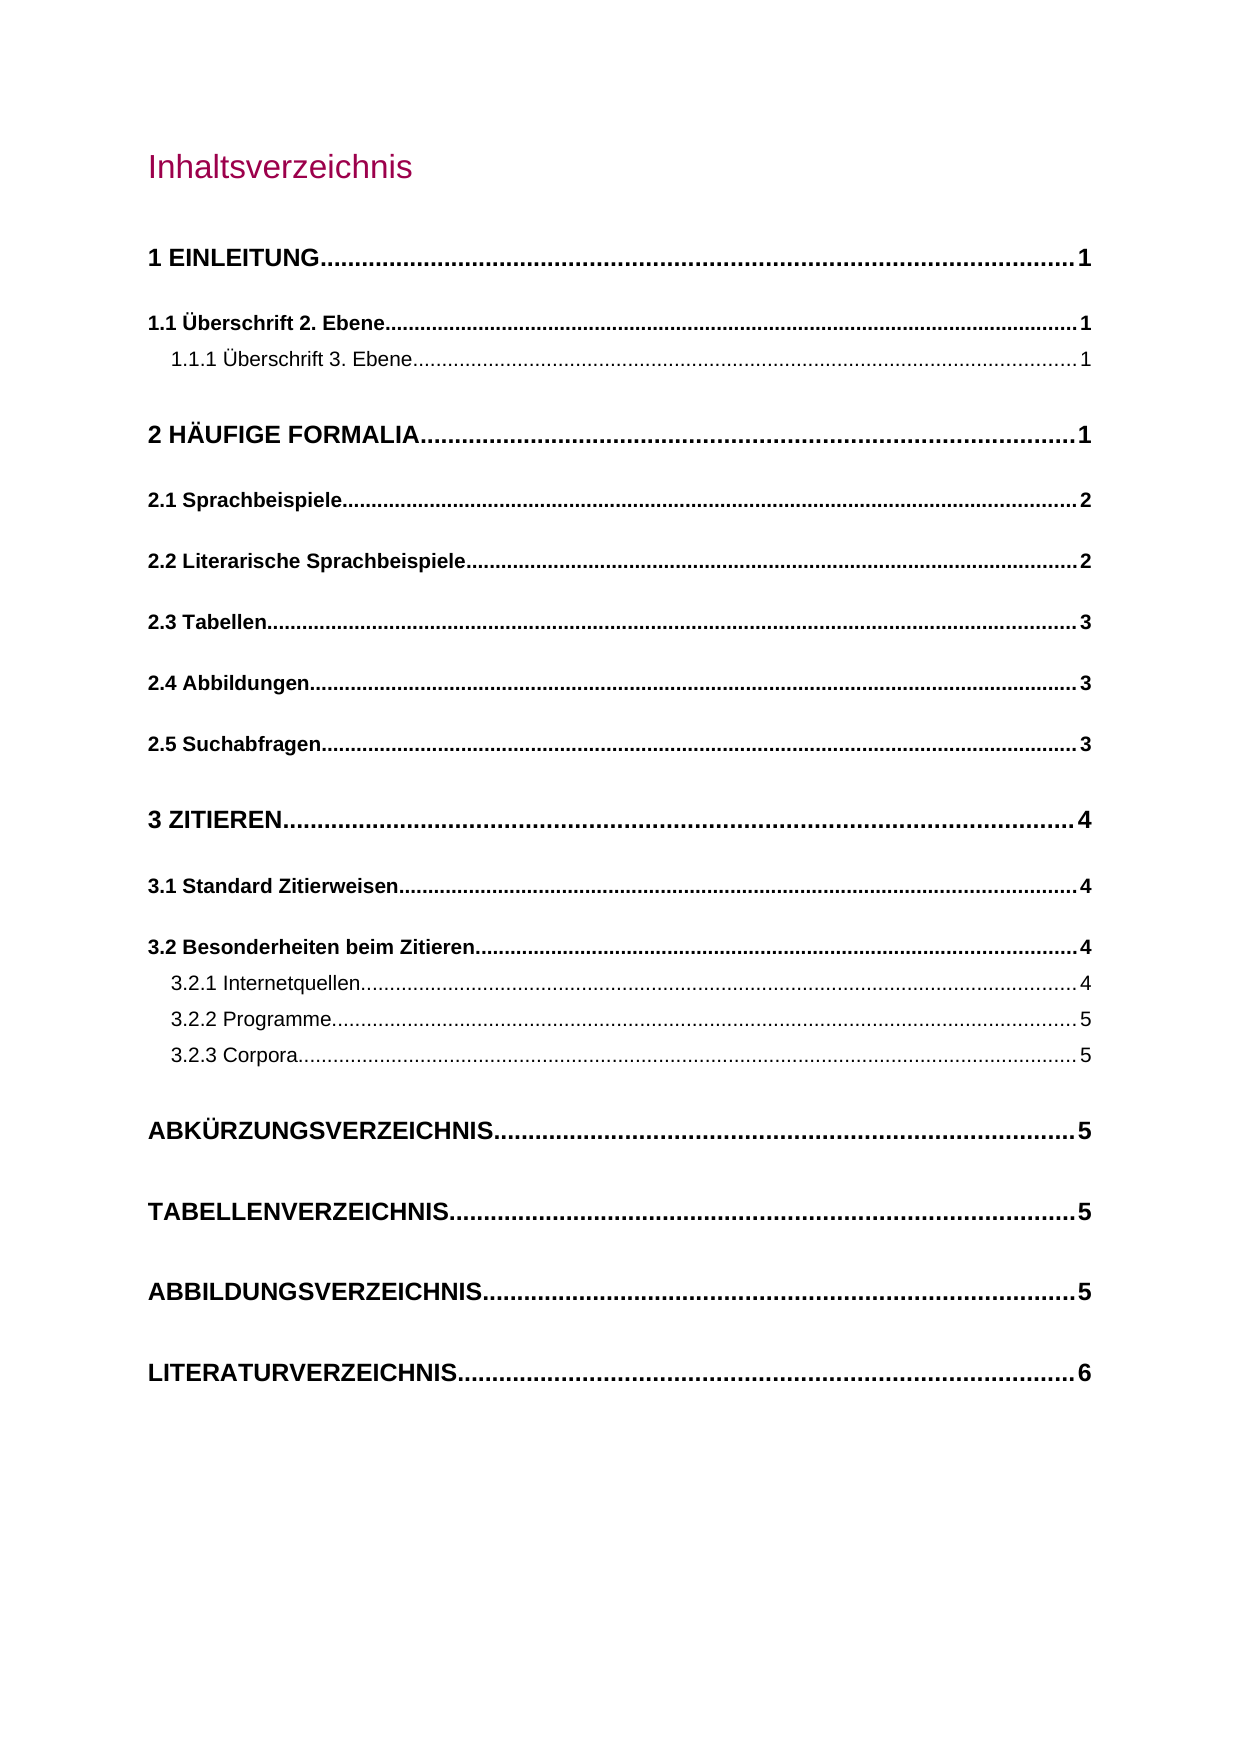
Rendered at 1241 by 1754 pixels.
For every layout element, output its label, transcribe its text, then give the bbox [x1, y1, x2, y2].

text 3 Zitieren 4 [148, 806, 1093, 834]
text 3.2.2 Programme 5 [171, 1006, 1093, 1030]
text 3.2.1 Internetquellen 4 [171, 971, 1093, 994]
text 2.4 Abbildungen 3 [148, 671, 1093, 695]
text 3.1 Standard Zitierweisen 4 [148, 874, 1093, 898]
text 3.2.3 Corpora 5 [171, 1042, 1093, 1066]
text 1.1 Überschrift 2. Ebene 1 [148, 311, 1093, 335]
text 2.5 Suchabfragen 3 [148, 732, 1093, 756]
text 1 Einleitung 1 [148, 243, 1093, 271]
text Abbildungsverzeichnis 5 [148, 1277, 1093, 1306]
text 2.2 Literarische Sprachbeispiele 2 [148, 549, 1093, 573]
text Inhaltsverzeichnis [148, 148, 1093, 186]
text Abkürzungsverzeichnis 5 [148, 1116, 1093, 1144]
text 2 Häufige Formalia 1 [148, 420, 1093, 449]
text 3.2 Besonderheiten beim Zitieren 4 [148, 934, 1093, 958]
text Literaturverzeichnis 6 [148, 1358, 1093, 1386]
text 2.3 Tabellen 3 [148, 610, 1093, 634]
text 2.1 Sprachbeispiele 2 [148, 488, 1093, 512]
text Tabellenverzeichnis 5 [148, 1196, 1093, 1225]
text 1.1.1 Überschrift 3. Ebene 1 [171, 347, 1093, 371]
